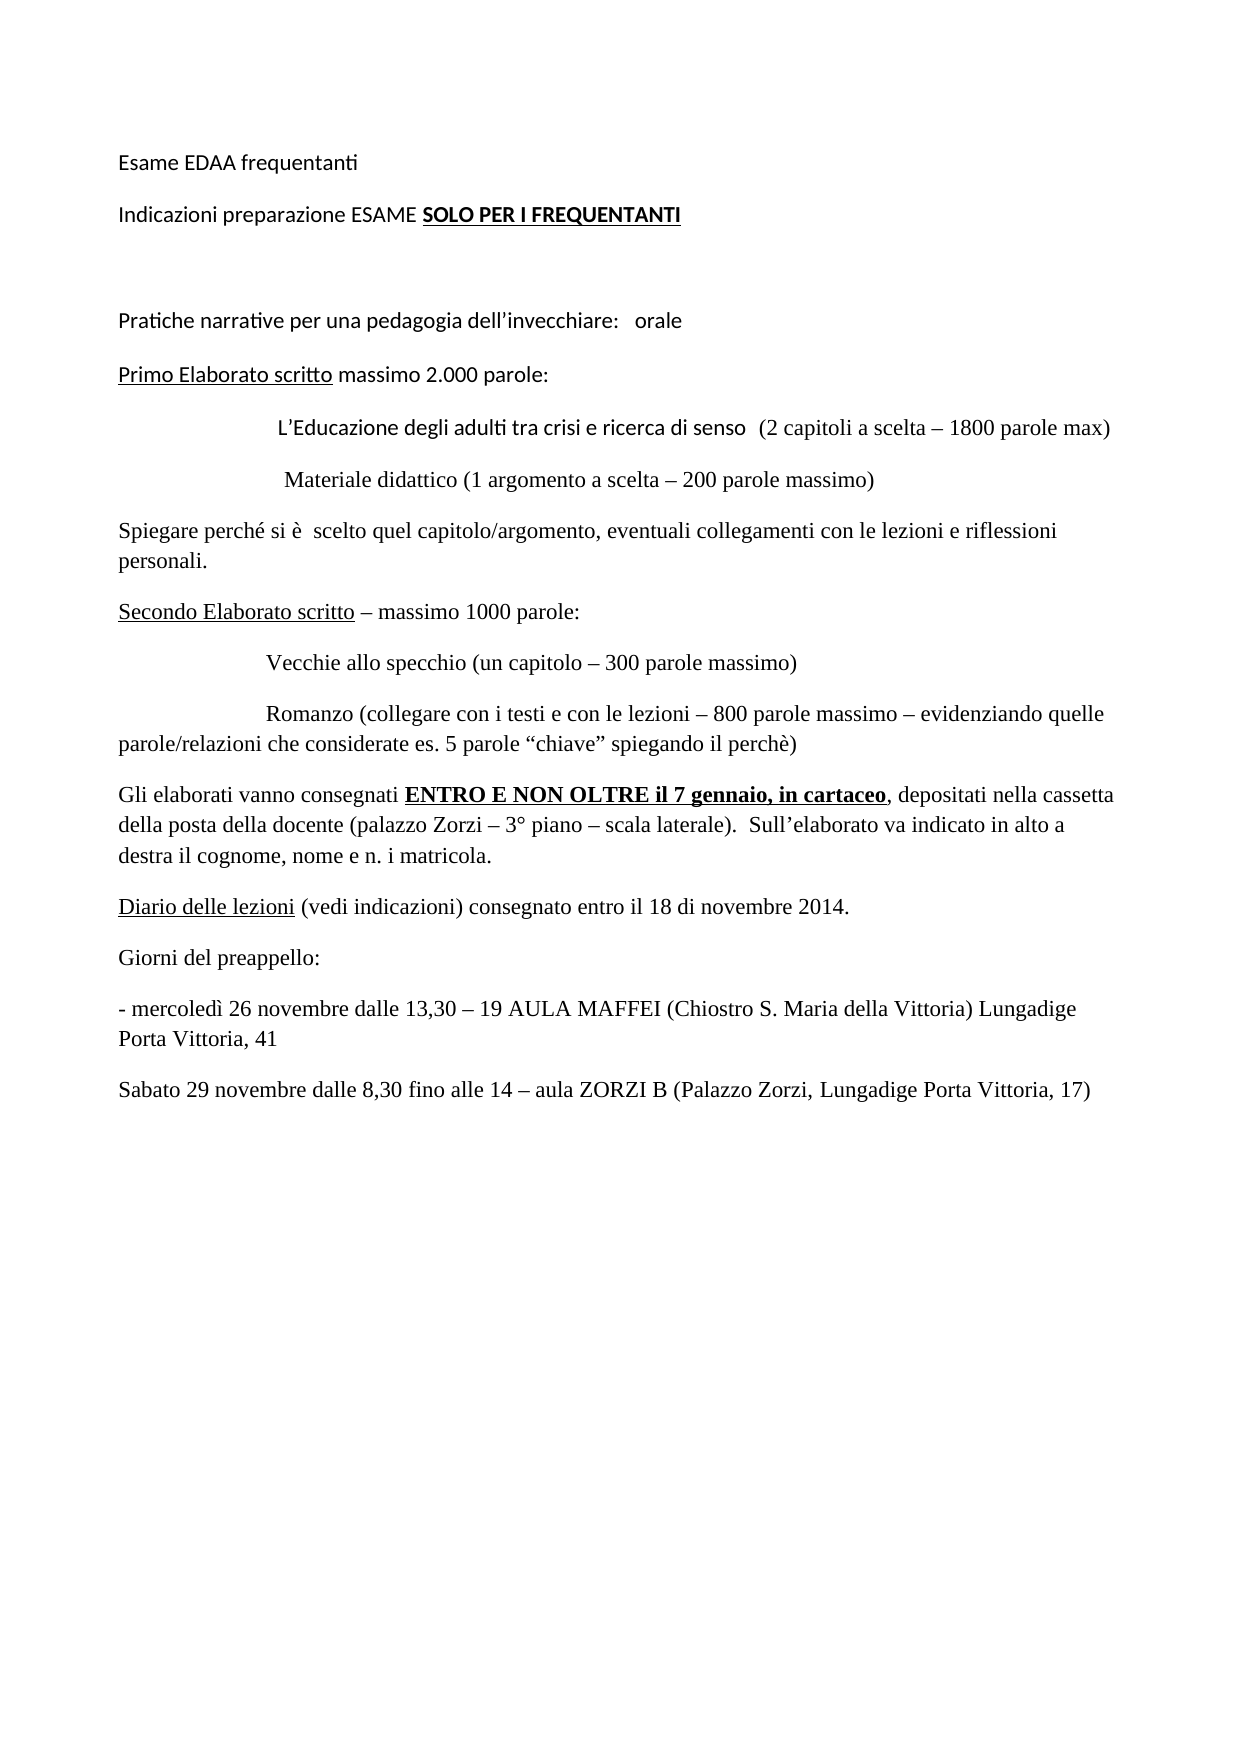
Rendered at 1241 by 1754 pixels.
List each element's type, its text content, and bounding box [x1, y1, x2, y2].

text Pratiche narrative per una pedagogia dell’invecchiare: orale [118, 307, 1122, 335]
text Indicazioni preparazione ESAME SOLO PER I FREQUENTANTI [118, 201, 1122, 229]
text Romanzo (collegare con i testi e con le lezioni – 800 parole massimo – evidenziando quelle parole/relazioni che considerate es. 5 parole “chiave” spiegando il perchè) [118, 700, 1122, 757]
text L’Educazione degli adulti tra crisi e ricerca di senso (2 capitoli a scelta – 1800 parole max) [118, 413, 1122, 441]
text Giorni del preappello: [118, 944, 1122, 970]
text - mercoledì 26 novembre dalle 13,30 – 19 AULA MAFFEI (Chiostro S. Maria della Vittoria) Lungadige Porta Vittoria, 41 [118, 995, 1122, 1051]
text Gli elaborati vanno consegnati ENTRO E NON OLTRE il 7 gennaio, in cartaceo, depositati nella cassetta della posta della docente (palazzo Zorzi – 3° piano – scala laterale). Sull’elaborato va indicato in alto a destra il cognome, nome e n. i matricola. [118, 781, 1122, 868]
text Esame EDAA frequentanti [118, 148, 1122, 176]
text Sabato 29 novembre dalle 8,30 fino alle 14 – aula ZORZI B (Palazzo Zorzi, Lungadige Porta Vittoria, 17) [118, 1076, 1122, 1102]
text Diario delle lezioni (vedi indicazioni) consegnato entro il 18 di novembre 2014. [118, 893, 1122, 919]
text Primo Elaborato scritto massimo 2.000 parole: [118, 360, 1122, 388]
text Vecchie allo specchio (un capitolo – 300 parole massimo) [118, 649, 1122, 675]
text Spiegare perché si è scelto quel capitolo/argomento, eventuali collegamenti con le lezioni e riflessioni personali. [118, 517, 1122, 573]
text Secondo Elaborato scritto – massimo 1000 parole: [118, 598, 1122, 624]
text Materiale didattico (1 argomento a scelta – 200 parole massimo) [118, 466, 1122, 492]
